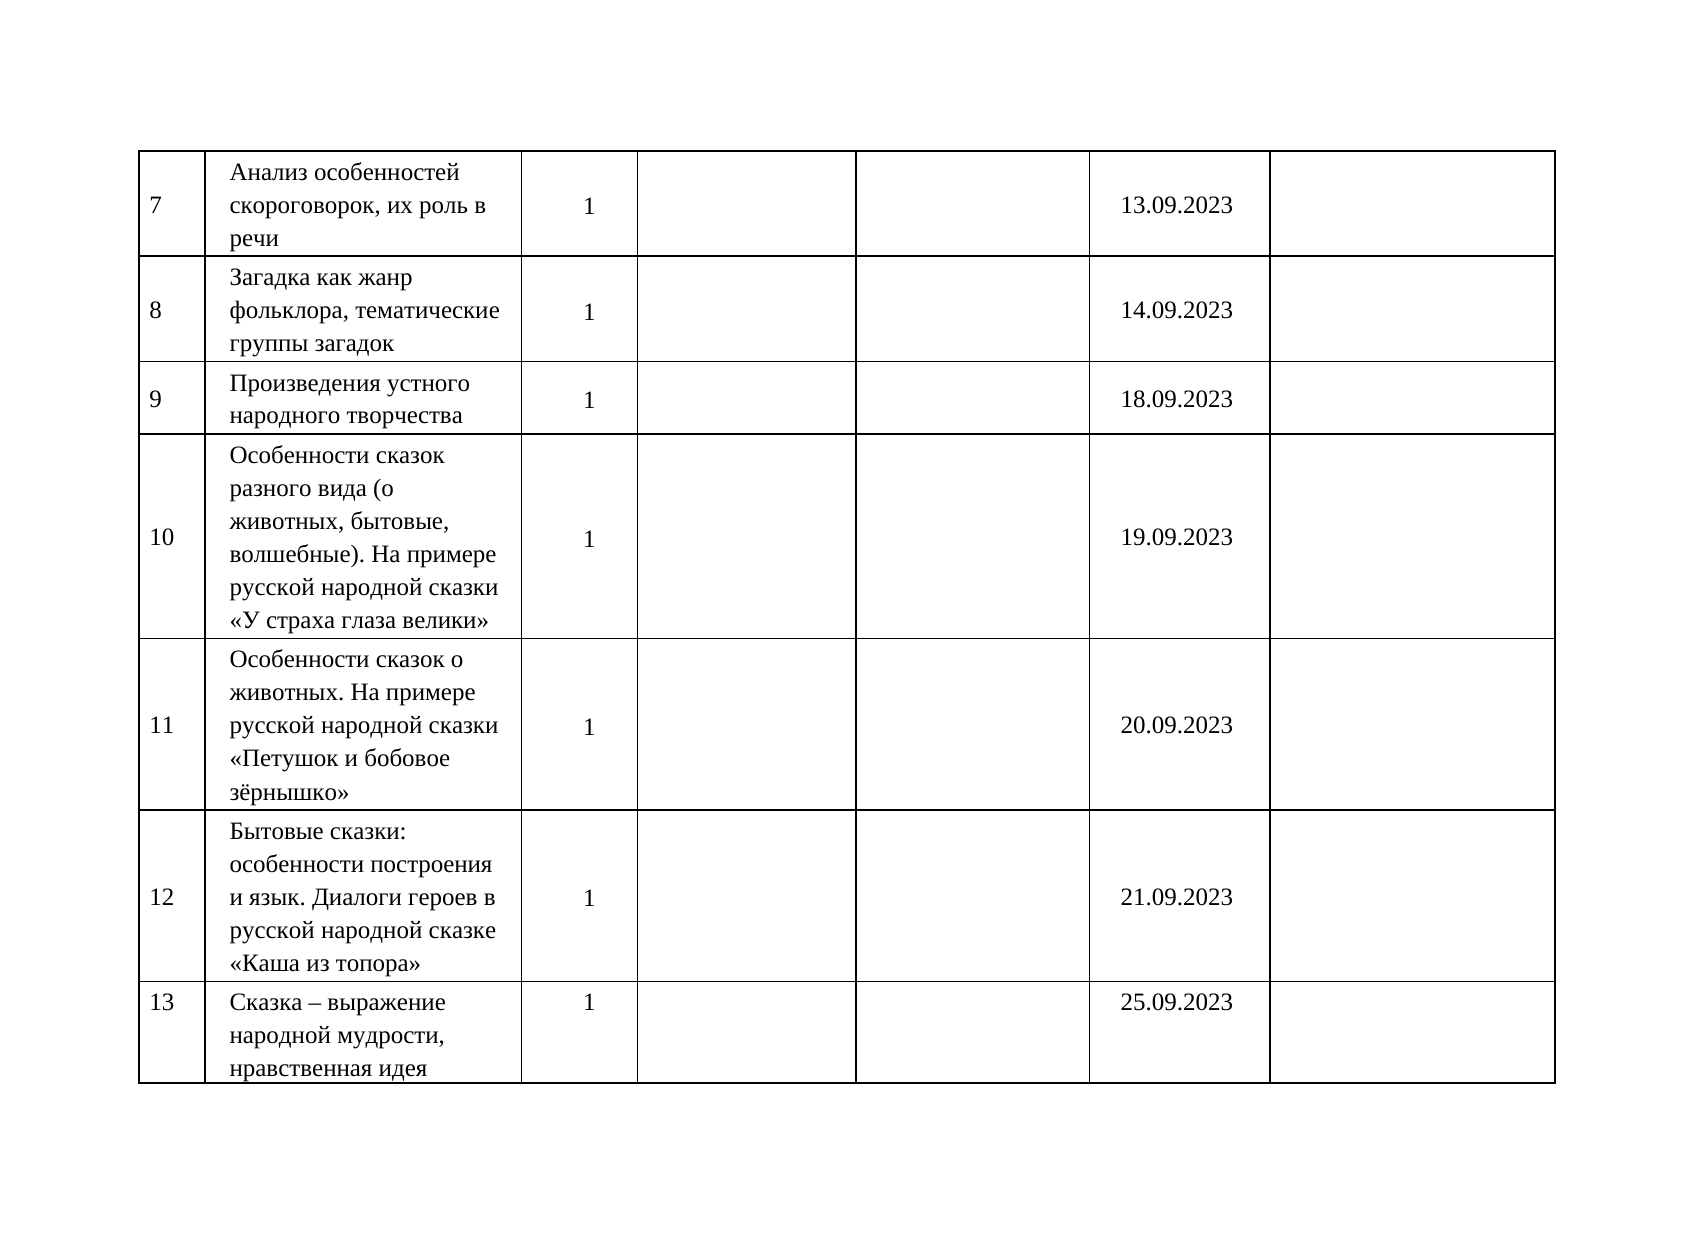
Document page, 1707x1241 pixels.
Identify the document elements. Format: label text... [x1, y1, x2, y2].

table_cell [857, 982, 1089, 1082]
table_cell 11 [140, 639, 204, 809]
table_cell [638, 811, 855, 981]
table_cell 9 [140, 362, 204, 433]
table_cell Бытовые сказки: особенности построения и язык. Диалоги героев в русской народной сказке «Каша из топора» [206, 811, 521, 981]
table_cell [857, 257, 1089, 361]
table_cell 1 [522, 982, 637, 1082]
table_cell 20.09.2023 [1090, 639, 1269, 809]
table_cell [857, 152, 1089, 255]
table_cell [857, 435, 1089, 638]
table_cell 7 [140, 152, 204, 255]
table_cell [1271, 152, 1554, 255]
table_cell 1 [522, 362, 637, 433]
table_cell [638, 435, 855, 638]
table_cell [857, 639, 1089, 809]
table_cell 10 [140, 435, 204, 638]
table_cell 1 [522, 639, 637, 809]
table_cell [857, 811, 1089, 981]
table_cell 18.09.2023 [1090, 362, 1269, 433]
table_cell [638, 982, 855, 1082]
table_cell [1271, 811, 1554, 981]
table_cell 19.09.2023 [1090, 435, 1269, 638]
table_cell 8 [140, 257, 204, 361]
table_cell [1271, 435, 1554, 638]
table_cell 13 [140, 982, 204, 1082]
table_cell Анализ особенностей скороговорок, их роль в речи [206, 152, 521, 255]
table_cell 1 [522, 152, 637, 255]
table_cell Произведения устного народного творчества [206, 362, 521, 433]
table_cell [1271, 362, 1554, 433]
table_cell [1271, 639, 1554, 809]
table_cell 1 [522, 811, 637, 981]
table_cell 1 [522, 435, 637, 638]
table_cell 21.09.2023 [1090, 811, 1269, 981]
table_cell [638, 639, 855, 809]
table_cell Особенности сказок разного вида (о животных, бытовые, волшебные). На примере русской народной сказки «У страха глаза велики» [206, 435, 521, 638]
table_cell Особенности сказок о животных. На примере русской народной сказки «Петушок и бобовое зёрнышко» [206, 639, 521, 809]
table_cell [1271, 257, 1554, 361]
table_cell [1271, 982, 1554, 1082]
table_cell Загадка как жанр фольклора, тематические группы загадок [206, 257, 521, 361]
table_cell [206, 982, 521, 1082]
table_cell 25.09.2023 [1090, 982, 1269, 1082]
table_cell [638, 152, 855, 255]
table_cell [857, 362, 1089, 433]
table_cell 12 [140, 811, 204, 981]
table_cell 13.09.2023 [1090, 152, 1269, 255]
table_cell [638, 362, 855, 433]
table_cell [638, 257, 855, 361]
table_cell 14.09.2023 [1090, 257, 1269, 361]
table_cell 1 [522, 257, 637, 361]
